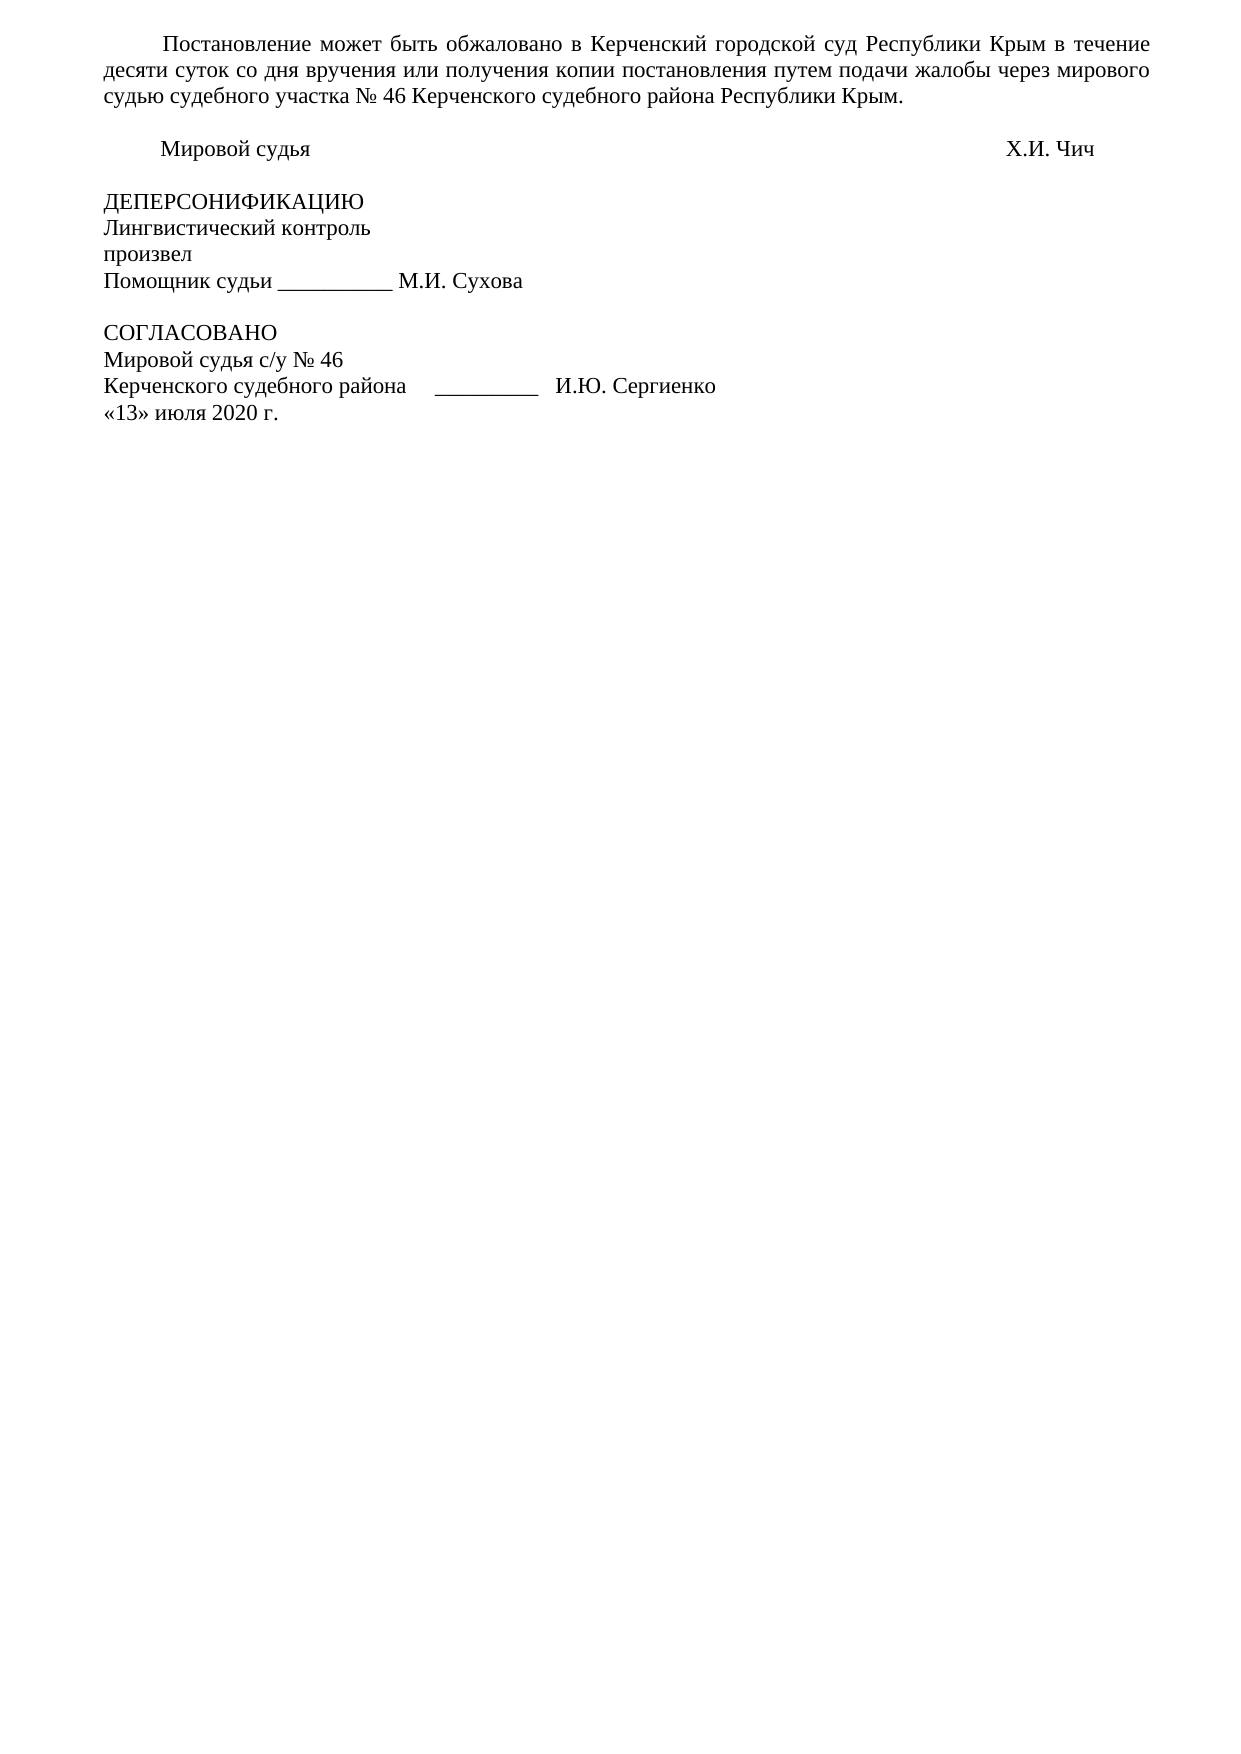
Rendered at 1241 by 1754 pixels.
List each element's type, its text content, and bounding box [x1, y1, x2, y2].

text «13» июля 2020 г. [103, 398, 1152, 425]
text Помощник судьи __________ М.И. Сухова [103, 267, 1152, 293]
text ДЕПЕРСОНИФИКАЦИЮ [103, 188, 1152, 214]
text СОГЛАСОВАНО [103, 319, 1152, 346]
text произвел [103, 240, 1152, 267]
text Мировой судья Х.И. Чич [103, 135, 1152, 161]
text Керченского судебного района _________ И.Ю. Сергиенко [103, 372, 1152, 398]
text Лингвистический контроль [103, 214, 1152, 240]
text Мировой судья с/у № 46 [103, 346, 1152, 372]
text Постановление может быть обжаловано в Керченский городской суд Республики Крым в течение десяти суток со дня вручения или получения копии постановления путем подачи жалобы через мирового судью судебного участка № 46 Керченского судебного района Республики Крым. [103, 29, 1152, 109]
